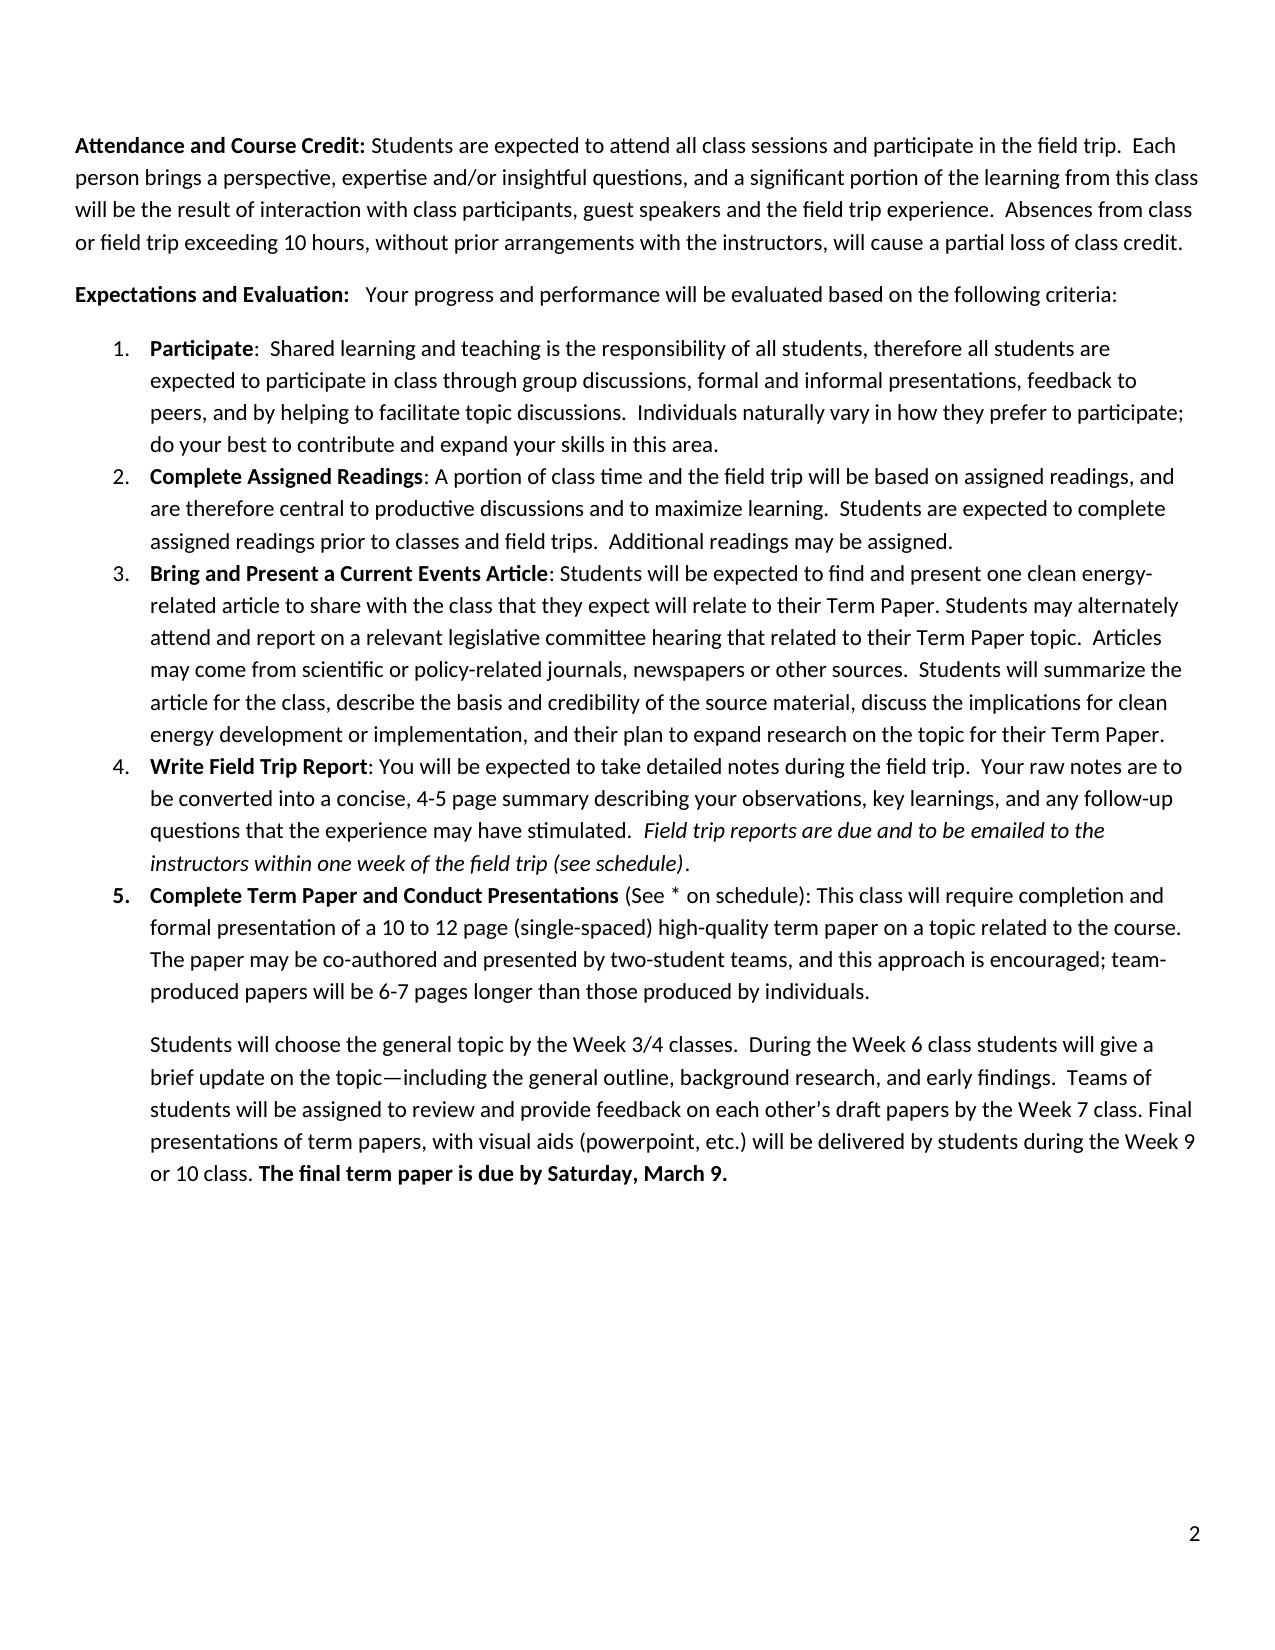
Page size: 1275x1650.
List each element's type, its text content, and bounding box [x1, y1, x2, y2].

text Expectations and Evaluation: Your progress and performance will be evaluated based on the following criteria: [75, 281, 1200, 309]
text Attendance and Course Credit: Students are expected to attend all class sessions and participate in the field trip. Each person brings a perspective, expertise and/or insightful questions, and a significant portion of the learning from this class will be the result of interaction with class participants, guest speakers and the field trip experience. Absences from class or field trip exceeding 10 hours, without prior arrangements with the instructors, will cause a partial loss of class credit. [75, 131, 1200, 256]
list Write Field Trip Report: You will be expected to take detailed notes during the field trip. Your raw notes are to be converted into a concise, 4-5 page summary describing your observations, key learnings, and any follow-up questions that the experience may have stimulated. Field trip reports are due and to be emailed to the instructors within one week of the field trip (see schedule). [112, 752, 1200, 877]
text Students will choose the general topic by the Week 3/4 classes. During the Week 6 class students will give a brief update on the topic—including the general outline, background research, and early findings. Teams of students will be assigned to review and provide feedback on each other’s draft papers by the Week 7 class. Final presentations of term papers, with visual aids (powerpoint, etc.) will be delivered by students during the Week 9 or 10 class. The final term paper is due by Saturday, March 9. [150, 1030, 1200, 1187]
list Complete Assigned Readings: A portion of class time and the field trip will be based on assigned readings, and are therefore central to productive discussions and to maximize learning. Students are expected to complete assigned readings prior to classes and field trips. Additional readings may be assigned. [112, 462, 1200, 555]
list Bring and Present a Current Events Article: Students will be expected to find and present one clean energy-related article to share with the class that they expect will relate to their Term Paper. Students may alternately attend and report on a relevant legislative committee hearing that related to their Term Paper topic. Articles may come from scientific or policy-related journals, newspapers or other sources. Students will summarize the article for the class, describe the basis and credibility of the source material, discuss the implications for clean energy development or implementation, and their plan to expand research on the topic for their Term Paper. [112, 559, 1200, 748]
list Participate: Shared learning and teaching is the responsibility of all students, therefore all students are expected to participate in class through group discussions, formal and informal presentations, feedback to peers, and by helping to facilitate topic discussions. Individuals naturally vary in how they prefer to participate; do your best to contribute and expand your skills in this area. [112, 334, 1200, 458]
list Complete Term Paper and Conduct Presentations (See * on schedule): This class will require completion and formal presentation of a 10 to 12 page (single-spaced) high-quality term paper on a topic related to the course. The paper may be co-authored and presented by two-student teams, and this approach is encouraged; team-produced papers will be 6-7 pages longer than those produced by individuals. [112, 881, 1200, 1005]
